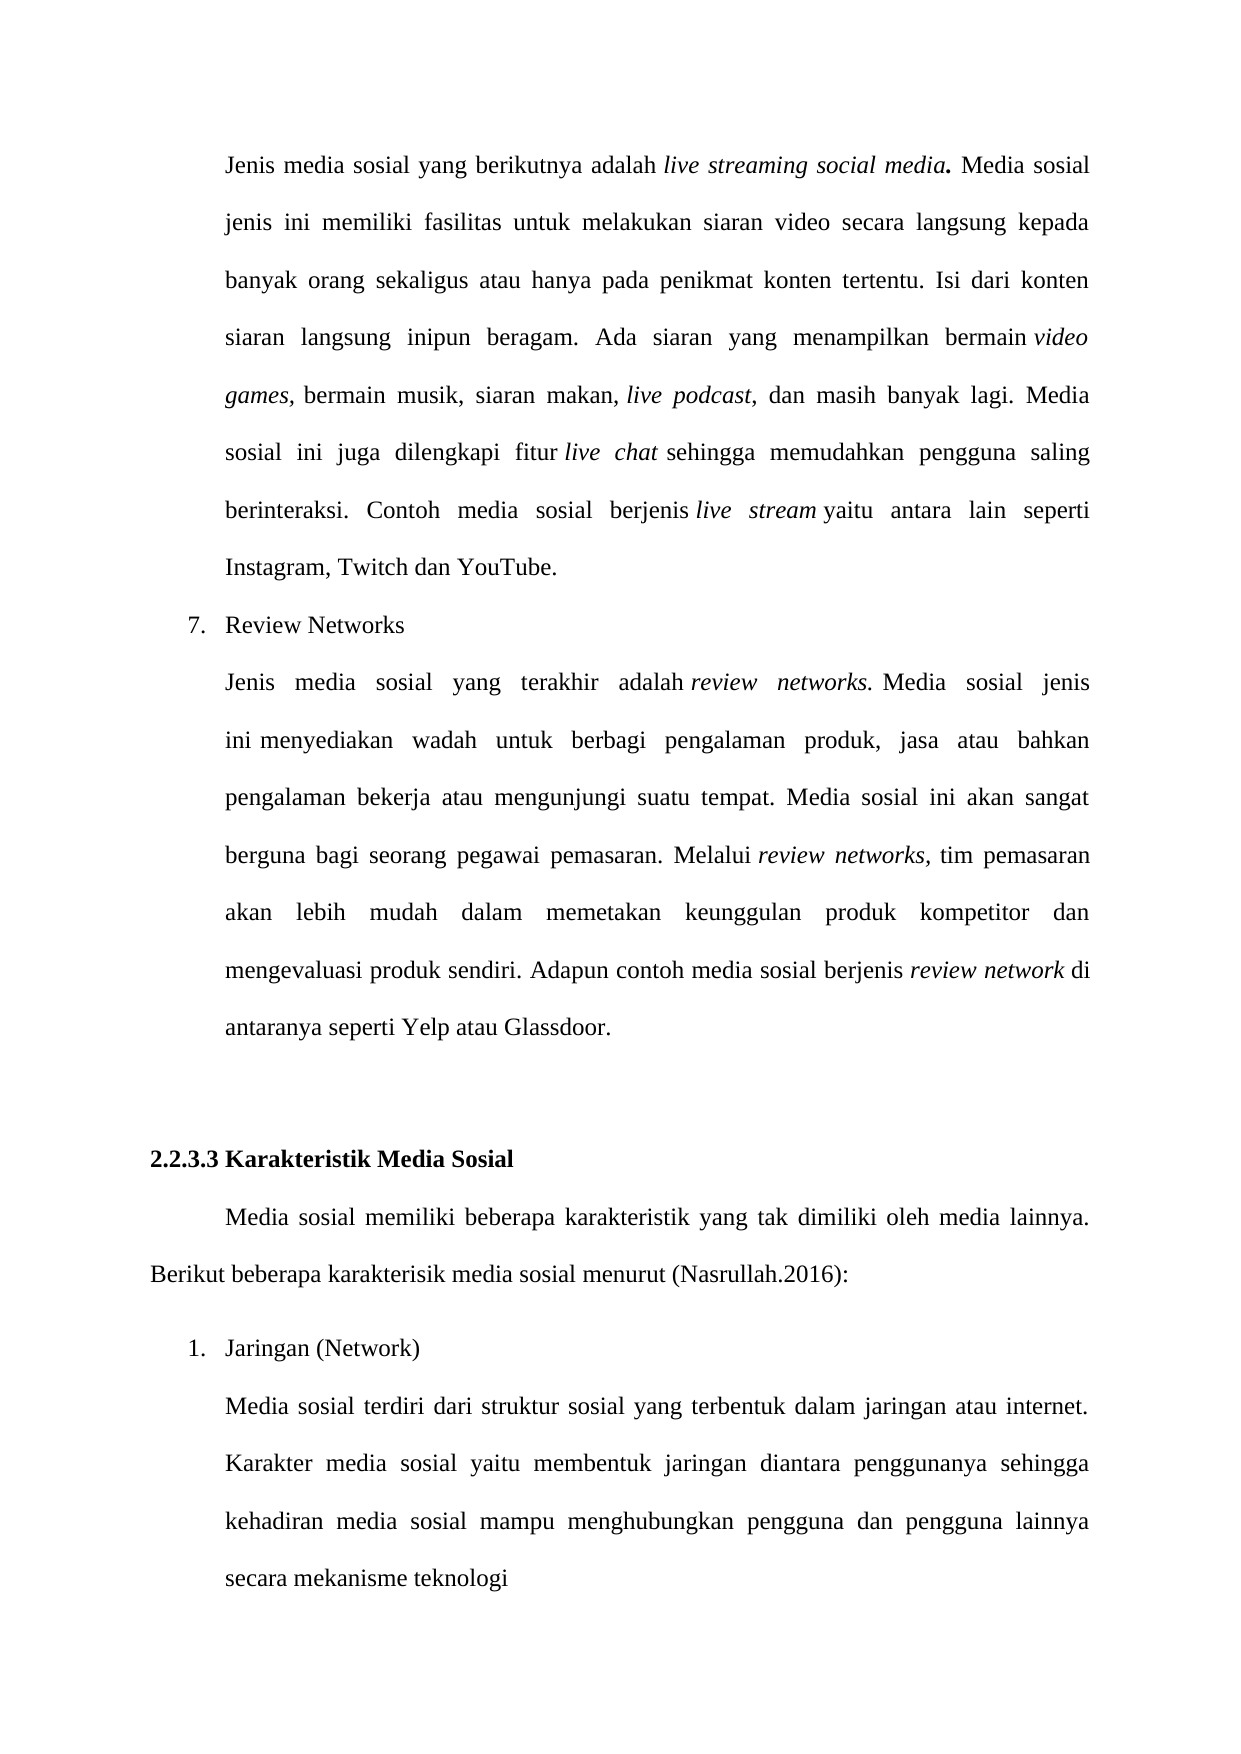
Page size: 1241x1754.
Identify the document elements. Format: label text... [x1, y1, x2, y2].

subtitle 2.2.3.3 Karakteristik Media Sosial [150, 1144, 1090, 1173]
list Review Networks [187, 610, 1090, 639]
text Media sosial memiliki beberapa karakteristik yang tak dimiliki oleh media lainnya. Berikut beberapa karakterisik media sosial menurut (Nasrullah.2016): [150, 1202, 1090, 1288]
list Media sosial terdiri dari struktur sosial yang terbentuk dalam jaringan atau internet. Karakter media sosial yaitu membentuk jaringan diantara penggunanya sehingga kehadiran media sosial mampu menghubungkan pengguna dan pengguna lainnya secara mekanisme teknologi [225, 1391, 1090, 1592]
list Jaringan (Network) [187, 1333, 1090, 1362]
text Jenis media sosial yang berikutnya adalah live streaming social media. Media sosial jenis ini memiliki fasilitas untuk melakukan siaran video secara langsung kepada banyak orang sekaligus atau hanya pada penikmat konten tertentu. Isi dari konten siaran langsung inipun beragam. Ada siaran yang menampilkan bermain video games, bermain musik, siaran makan, live podcast, dan masih banyak lagi. Media sosial ini juga dilengkapi fitur live chat sehingga memudahkan pengguna saling berinteraksi. Contoh media sosial berjenis live stream yaitu antara lain seperti Instagram, Twitch dan YouTube. [225, 150, 1090, 581]
text Jenis media sosial yang terakhir adalah review networks. Media sosial jenis ini menyediakan wadah untuk berbagi pengalaman produk, jasa atau bahkan pengalaman bekerja atau mengunjungi suatu tempat. Media sosial ini akan sangat berguna bagi seorang pegawai pemasaran. Melalui review networks, tim pemasaran akan lebih mudah dalam memetakan keunggulan produk kompetitor dan mengevaluasi produk sendiri. Adapun contoh media sosial berjenis review network di antaranya seperti Yelp atau Glassdoor. [225, 667, 1090, 1041]
